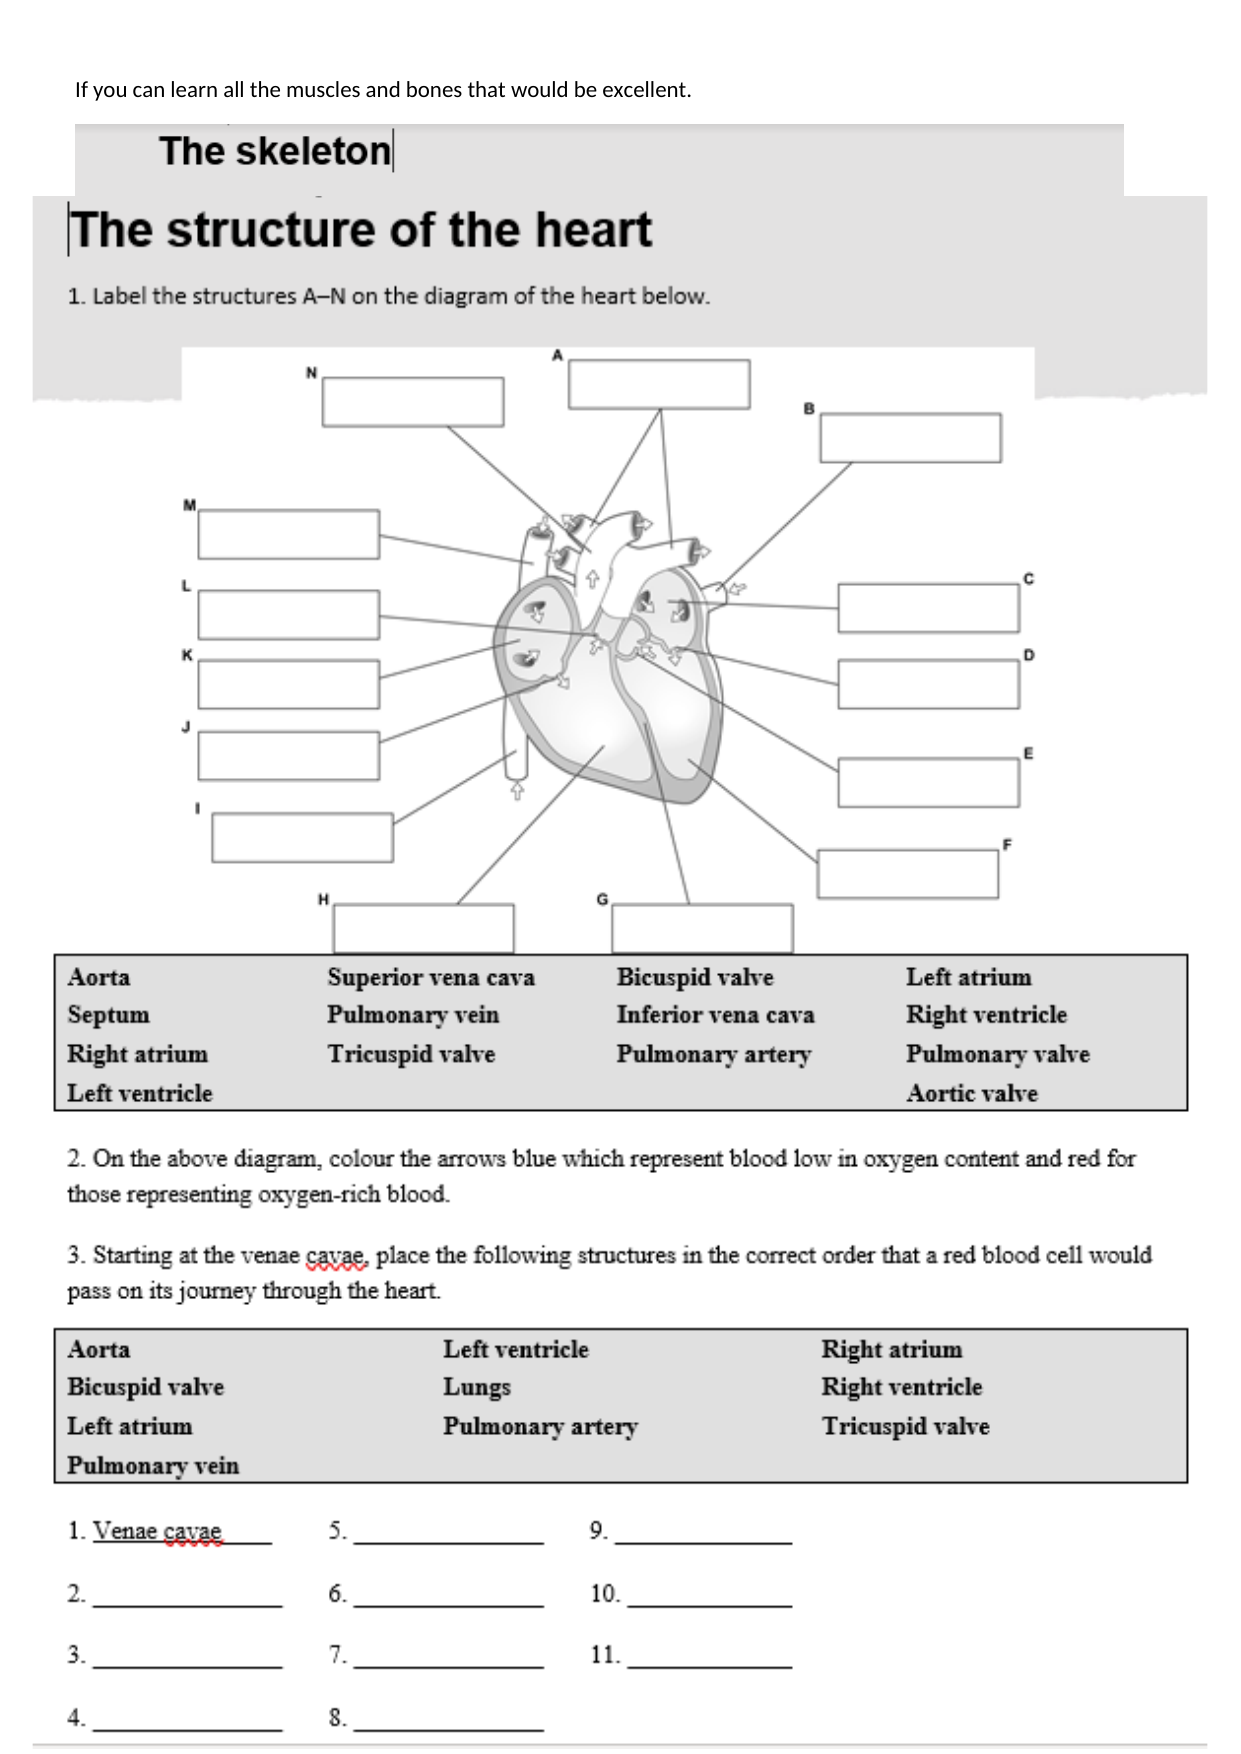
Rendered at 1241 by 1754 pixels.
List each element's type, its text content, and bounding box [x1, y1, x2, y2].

text If you can learn all the muscles and bones that would be excellent. [75, 75, 1165, 103]
picture [32, 124, 1208, 1750]
